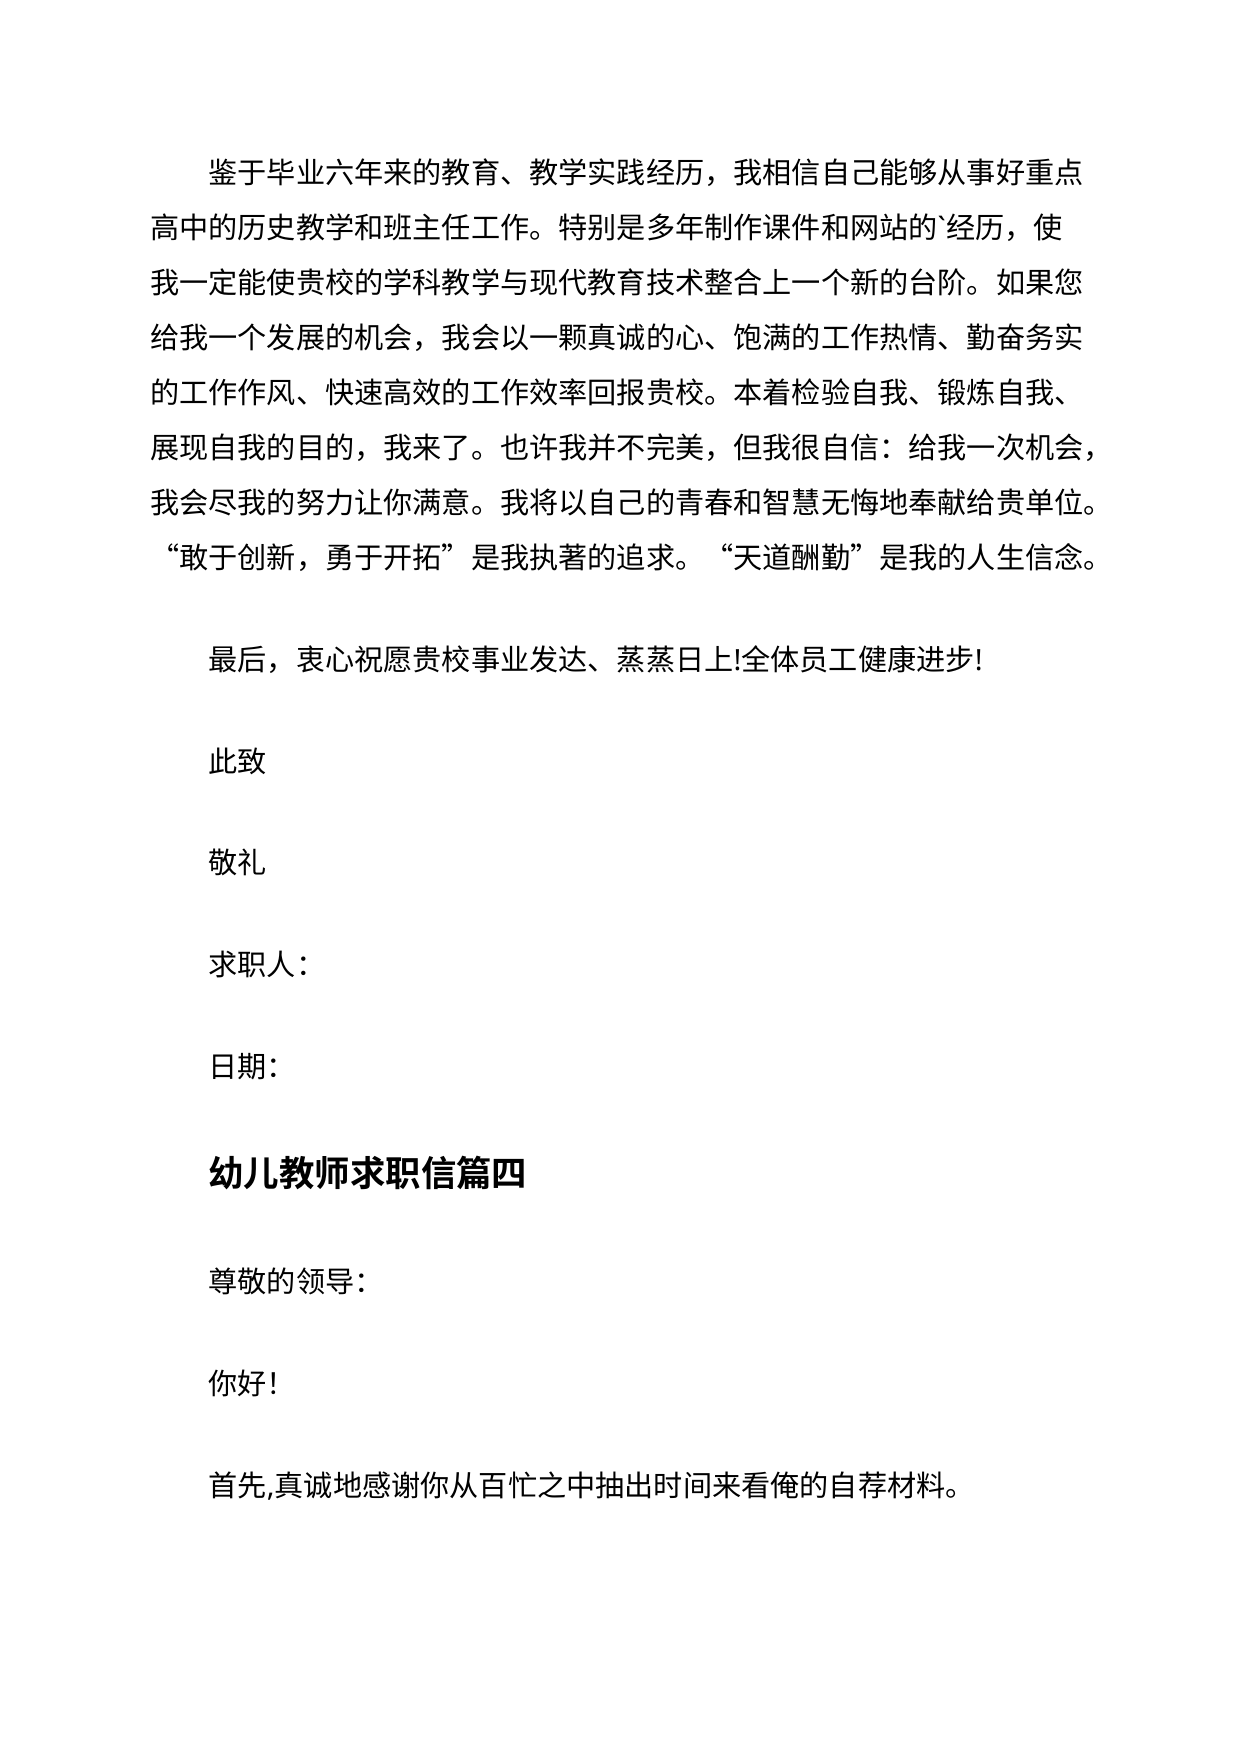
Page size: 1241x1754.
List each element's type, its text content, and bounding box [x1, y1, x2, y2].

text 尊敬的领导： [150, 1259, 1090, 1301]
text 敬礼 [150, 840, 1090, 882]
text 求职人： [150, 942, 1090, 984]
text 最后，衷心祝愿贵校事业发达、蒸蒸日上!全体员工健康进步! [150, 636, 1090, 678]
text 鉴于毕业六年来的教育、教学实践经历，我相信自己能够从事好重点高中的历史教学和班主任工作。特别是多年制作课件和网站的`经历，使我一定能使贵校的学科教学与现代教育技术整合上一个新的台阶。如果您给我一个发展的机会，我会以一颗真诚的心、饱满的工作热情、勤奋务实的工作作风、快速高效的工作效率回报贵校。本着检验自我、锻炼自我、展现自我的目的，我来了。也许我并不完美，但我很自信：给我一次机会，我会尽我的努力让你满意。我将以自己的青春和智慧无悔地奉献给贵单位。“敢于创新，勇于开拓”是我执著的追求。“天道酬勤”是我的人生信念。 [150, 150, 1090, 577]
text 你好！ [150, 1360, 1090, 1403]
text 日期： [150, 1043, 1090, 1086]
text 幼儿教师求职信篇四 [150, 1145, 1090, 1196]
text 首先,真诚地感谢你从百忙之中抽出时间来看俺的自荐材料。 [150, 1462, 1090, 1504]
text 此致 [150, 738, 1090, 780]
